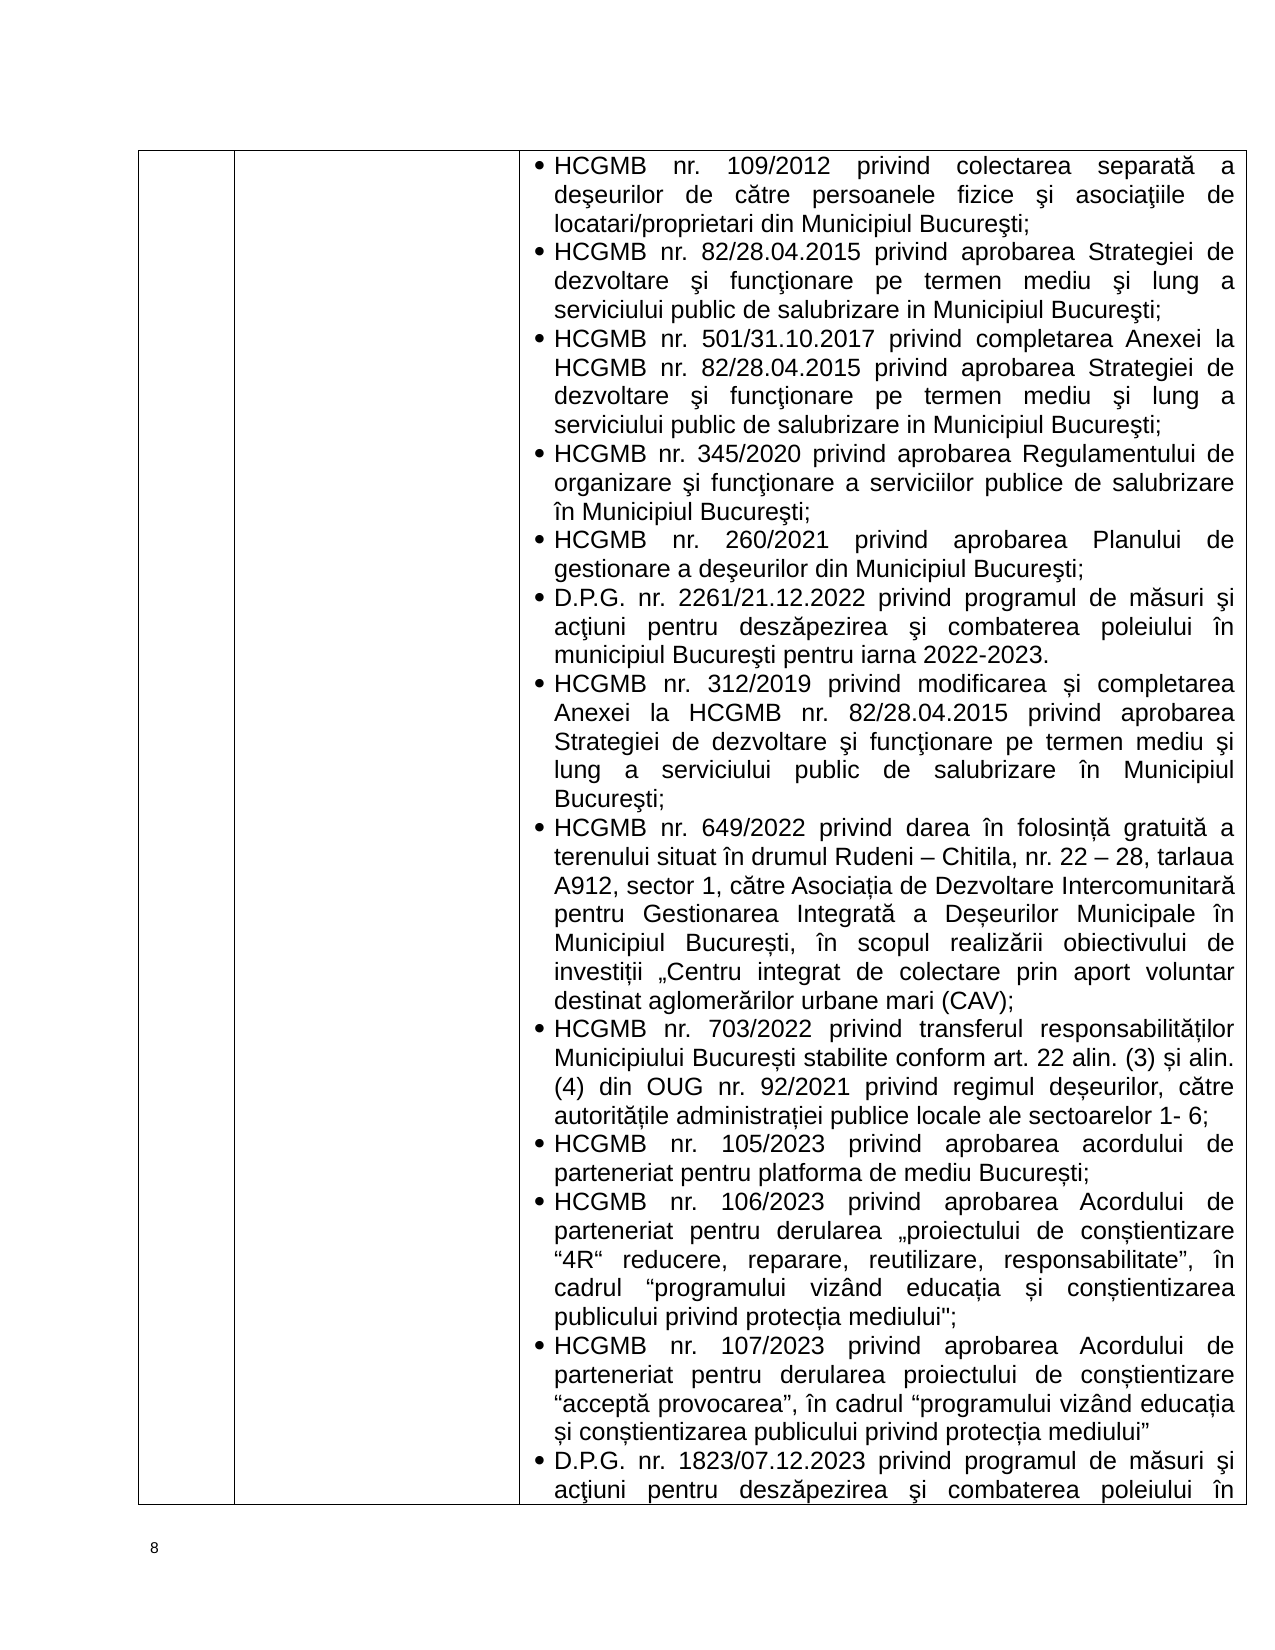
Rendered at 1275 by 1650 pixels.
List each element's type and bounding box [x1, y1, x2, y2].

table_cell [520, 151, 1246, 1504]
table_cell [235, 151, 519, 1504]
table_cell [139, 151, 234, 1504]
